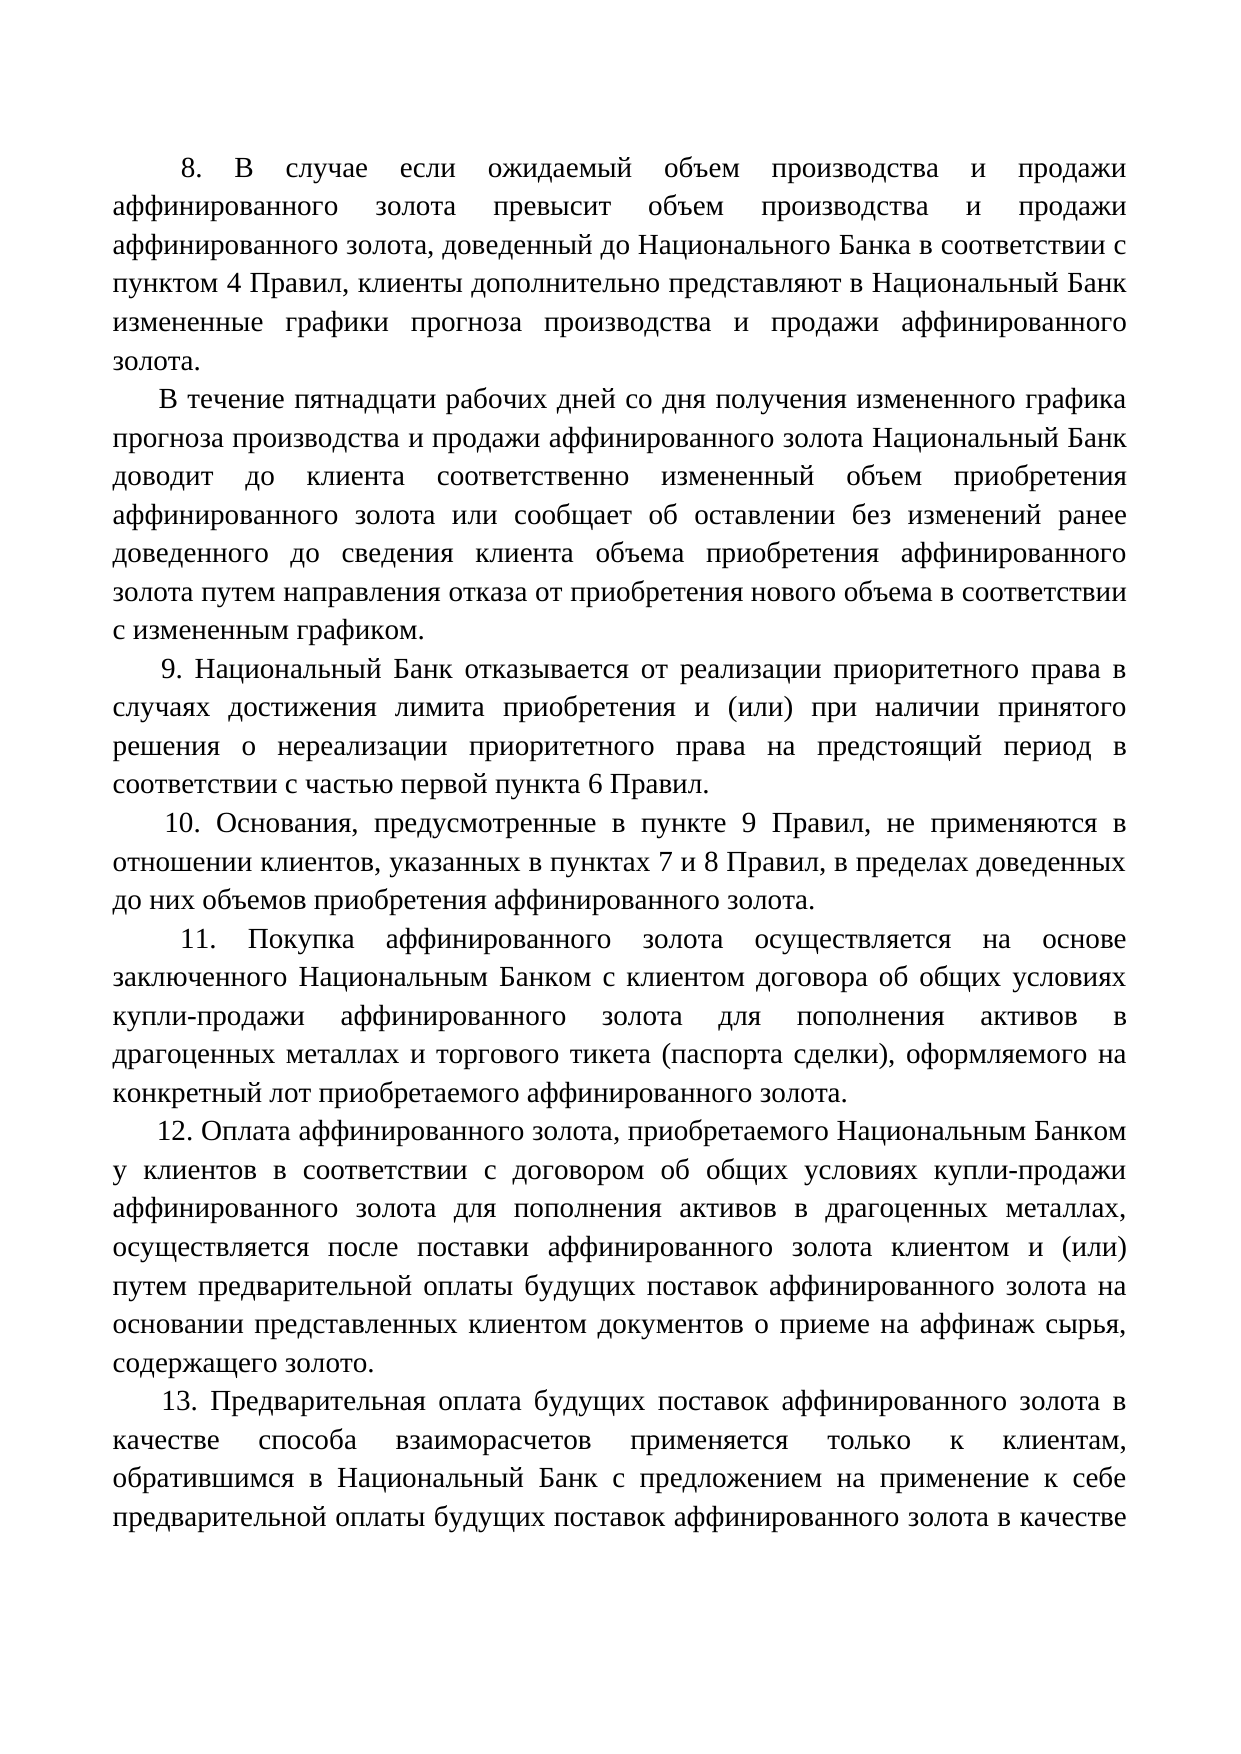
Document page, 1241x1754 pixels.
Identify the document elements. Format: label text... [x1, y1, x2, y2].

text В течение пятнадцати рабочих дней со дня получения измененного графика прогноза производства и продажи аффинированного золота Национальный Банк доводит до клиента соответственно измененный объем приобретения аффинированного золота или сообщает об оставлении без изменений ранее доведенного до сведения клиента объема приобретения аффинированного золота путем направления отказа от приобретения нового объема в соответствии с измененным графиком. [112, 381, 1128, 646]
text 9. Национальный Банк отказывается от реализации приоритетного права в случаях достижения лимита приобретения и (или) при наличии принятого решения о нереализации приоритетного права на предстоящий период в соответствии с частью первой пункта 6 Правил. [112, 651, 1128, 800]
text 11. Покупка аффинированного золота осуществляется на основе заключенного Национальным Банком с клиентом договора об общих условиях купли-продажи аффинированного золота для пополнения активов в драгоценных металлах и торгового тикета (паспорта сделки), оформляемого на конкретный лот приобретаемого аффинированного золота. [112, 921, 1128, 1108]
text 10. Основания, предусмотренные в пункте 9 Правил, не применяются в отношении клиентов, указанных в пунктах 7 и 8 Правил, в пределах доведенных до них объемов приобретения аффинированного золота. [112, 805, 1128, 916]
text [112, 1383, 1128, 1532]
text 8. В случае если ожидаемый объем производства и продажи аффинированного золота превысит объем производства и продажи аффинированного золота, доведенный до Национального Банка в соответствии с пунктом 4 Правил, клиенты дополнительно представляют в Национальный Банк измененные графики прогноза производства и продажи аффинированного золота. [112, 150, 1128, 376]
text 12. Оплата аффинированного золота, приобретаемого Национальным Банком у клиентов в соответствии с договором об общих условиях купли-продажи аффинированного золота для пополнения активов в драгоценных металлах, осуществляется после поставки аффинированного золота клиентом и (или) путем предварительной оплаты будущих поставок аффинированного золота на основании представленных клиентом документов о приеме на аффинаж сырья, содержащего золото. [112, 1113, 1128, 1378]
